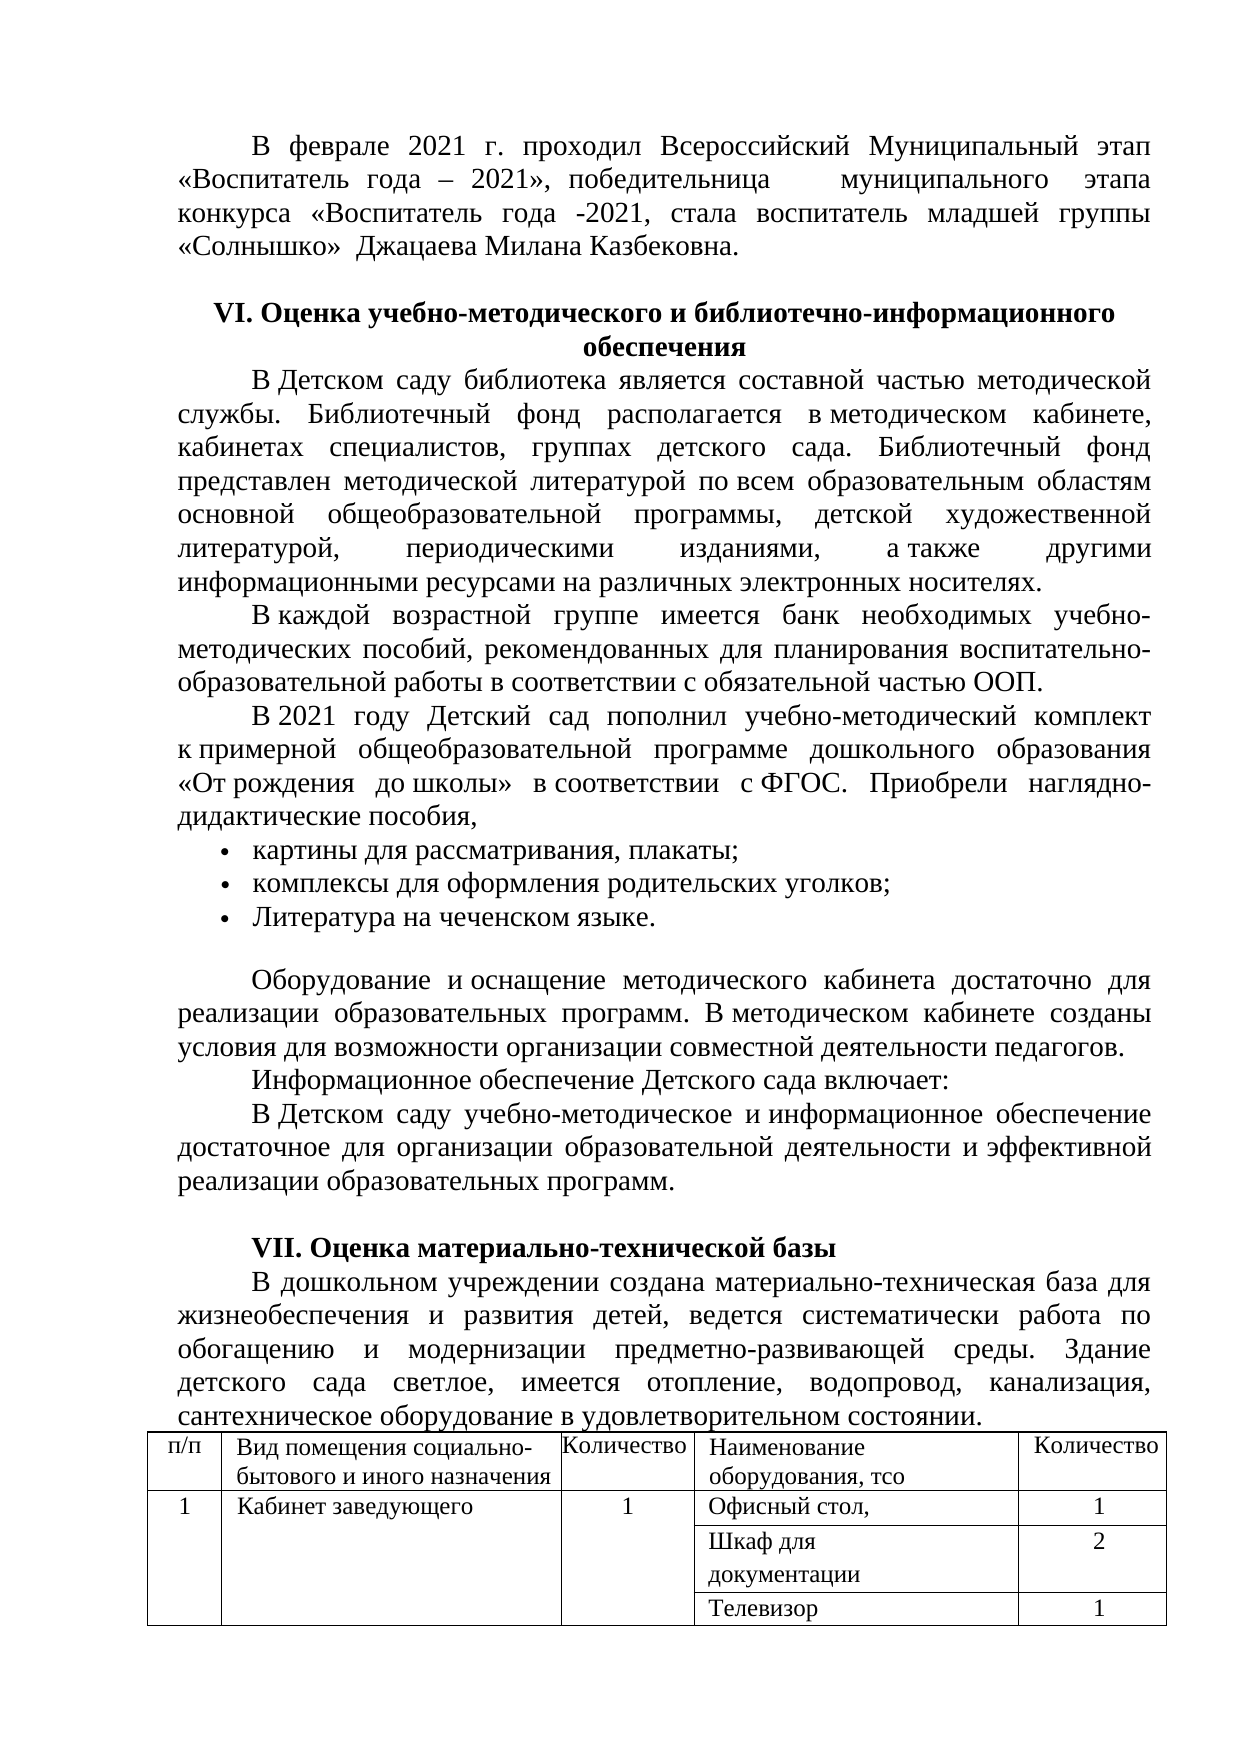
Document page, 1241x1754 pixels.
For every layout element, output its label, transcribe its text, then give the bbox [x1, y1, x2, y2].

text VII. Оценка материально-технической базы [177, 1230, 1152, 1264]
table_header п/п [148, 1433, 221, 1490]
list картины для рассматривания, плакаты; [221, 832, 1133, 866]
text В Детском саду учебно-методическое и информационное обеспечение достаточное для организации образовательной деятельности и эффективной реализации образовательных программ. [177, 1096, 1152, 1197]
text VI. Оценка учебно-методического и библиотечно-информационного обеспечения [177, 295, 1152, 362]
text Информационное обеспечение Детского сада включает: [177, 1062, 1152, 1096]
table_cell Офисный стол, [695, 1491, 1018, 1525]
text В каждой возрастной группе имеется банк необходимых учебно-методических пособий, рекомендованных для планирования воспитательно-образовательной работы в соответствии с обязательной частью ООП. [177, 597, 1152, 698]
list комплексы для оформления родительских уголков; [177, 866, 1133, 899]
table_header Вид помещения социально-бытового и иного назначения [222, 1433, 561, 1490]
table_header Количество [562, 1433, 694, 1490]
table_cell Кабинет заведующего [222, 1491, 561, 1625]
table_cell Телевизор [695, 1593, 1018, 1625]
table_cell 1 [1019, 1491, 1166, 1525]
list Литература на чеченском языке. [221, 899, 1133, 933]
table_header Количество [1019, 1433, 1166, 1490]
text Оборудование и оснащение методического кабинета достаточно для реализации образовательных программ. В методическом кабинете созданы условия для возможности организации совместной деятельности педагогов. [177, 962, 1152, 1062]
text В Детском саду библиотека является составной частью методической службы. Библиотечный фонд располагается в методическом кабинете, кабинетах специалистов, группах детского сада. Библиотечный фонд представлен методической литературой по всем образовательным областям основной общеобразовательной программы, детской художественной литературой, периодическими изданиями, а также другими информационными ресурсами на различных электронных носителях. [177, 362, 1152, 597]
table_cell 1 [148, 1491, 221, 1625]
table_cell 1 [562, 1491, 694, 1625]
table_cell 2 [1019, 1526, 1166, 1592]
table_header Наименование оборудования, тсо [695, 1433, 1018, 1490]
table_cell Шкаф для документации [695, 1526, 1018, 1592]
table_cell 1 [1019, 1593, 1166, 1625]
text В дошкольном учреждении создана материально-техническая база для жизнеобеспечения и развития детей, ведется систематически работа по обогащению и модернизации предметно-развивающей среды. Здание детского сада светлое, имеется отопление, водопровод, канализация, сантехническое оборудование в удовлетворительном состоянии. [177, 1264, 1152, 1431]
text В феврале 2021 г. проходил Всероссийский Муниципальный этап «Воспитатель года – 2021», победительница муниципального этапа конкурса «Воспитатель года -2021, стала воспитатель младшей группы «Солнышко» Джацаева Милана Казбековна. [177, 128, 1152, 262]
text В 2021 году Детский сад пополнил учебно-методический комплект к примерной общеобразовательной программе дошкольного образования «От рождения до школы» в соответствии с ФГОС. Приобрели наглядно-дидактические пособия, [177, 698, 1152, 832]
